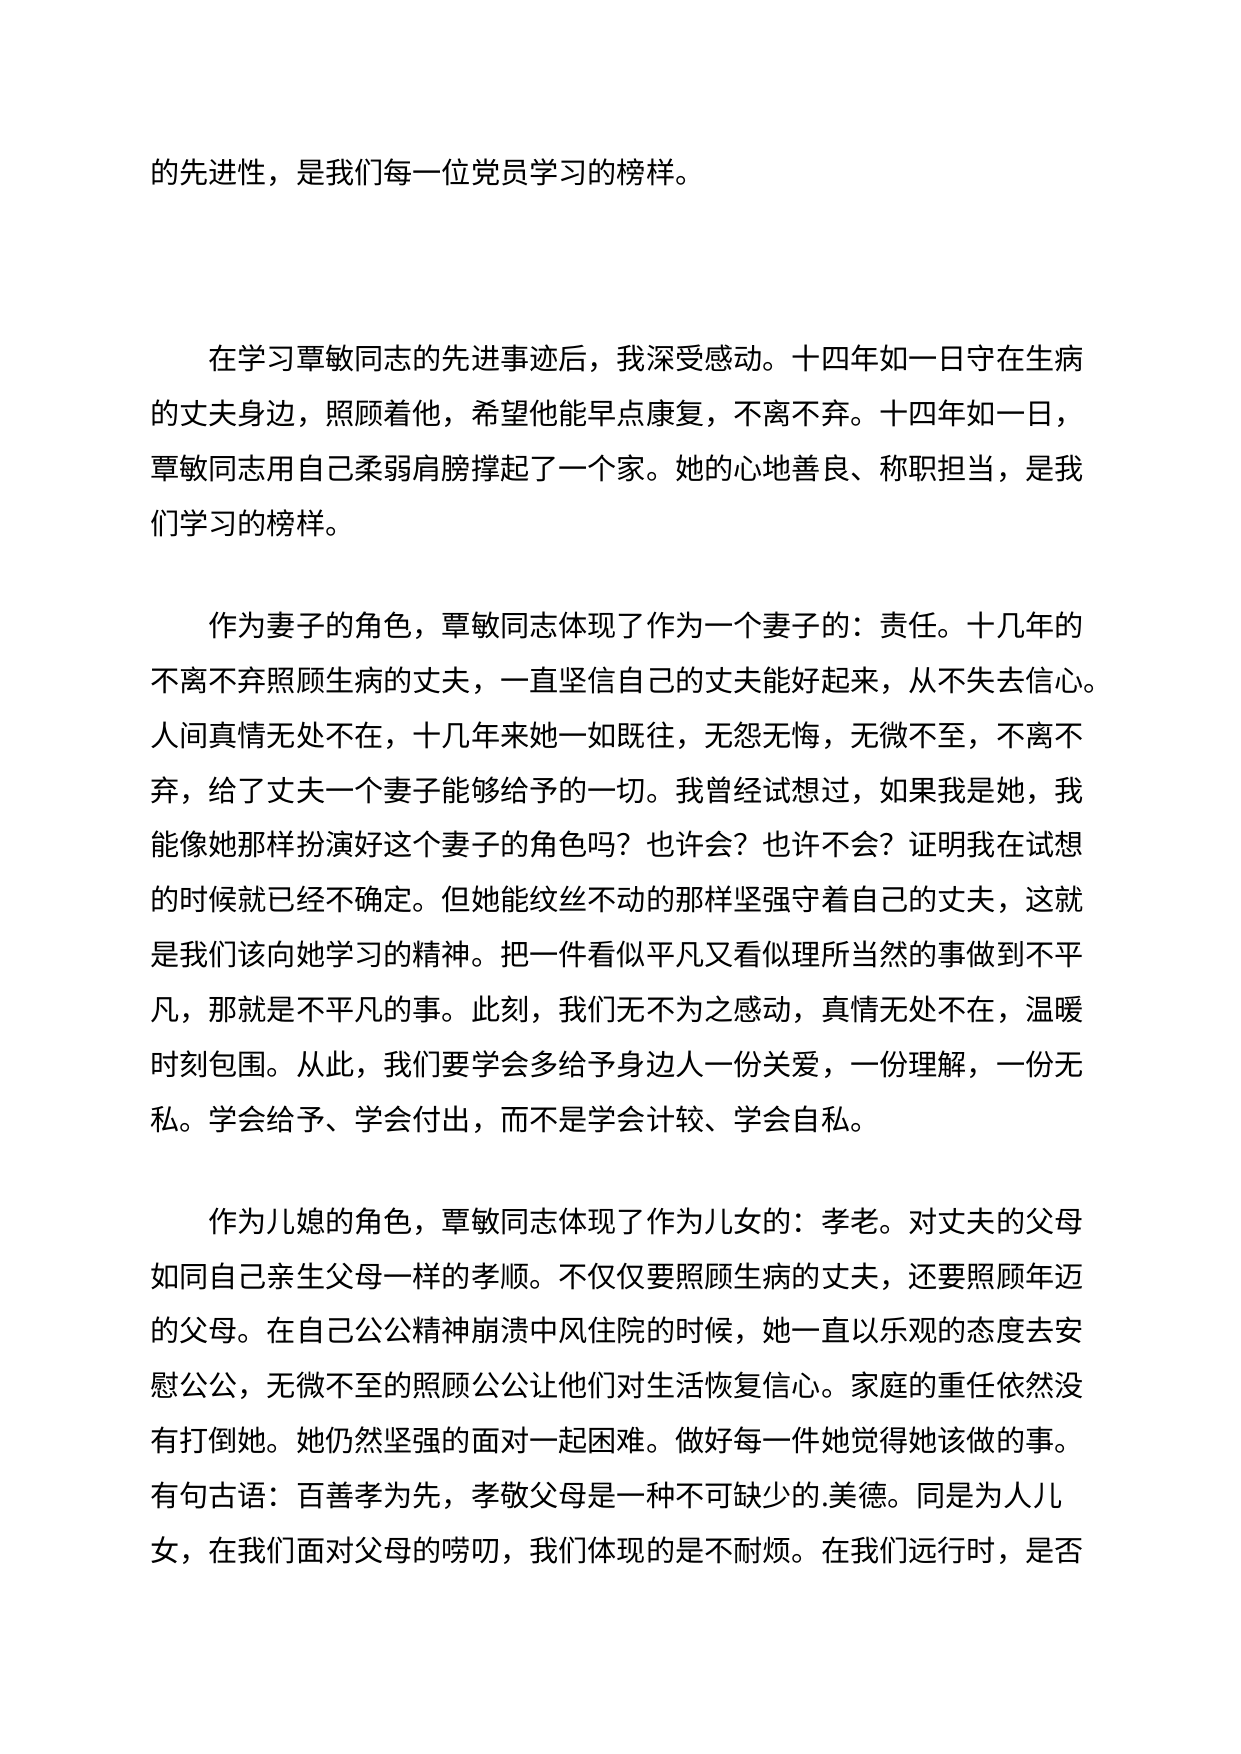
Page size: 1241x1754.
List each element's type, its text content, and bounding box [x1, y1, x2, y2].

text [150, 1198, 1090, 1570]
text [150, 150, 1090, 192]
text 在学习覃敏同志的先进事迹后，我深受感动。十四年如一日守在生病的丈夫身边，照顾着他，希望他能早点康复，不离不弃。十四年如一日，覃敏同志用自己柔弱肩膀撑起了一个家。她的心地善良、称职担当，是我们学习的榜样。 [150, 336, 1090, 543]
text 作为妻子的角色，覃敏同志体现了作为一个妻子的：责任。十几年的不离不弃照顾生病的丈夫，一直坚信自己的丈夫能好起来，从不失去信心。人间真情无处不在，十几年来她一如既往，无怨无悔，无微不至，不离不弃，给了丈夫一个妻子能够给予的一切。我曾经试想过，如果我是她，我能像她那样扮演好这个妻子的角色吗？也许会？也许不会？证明我在试想的时候就已经不确定。但她能纹丝不动的那样坚强守着自己的丈夫，这就是我们该向她学习的精神。把一件看似平凡又看似理所当然的事做到不平凡，那就是不平凡的事。此刻，我们无不为之感动，真情无处不在，温暖时刻包围。从此，我们要学会多给予身边人一份关爱，一份理解，一份无私。学会给予、学会付出，而不是学会计较、学会自私。 [150, 602, 1090, 1139]
